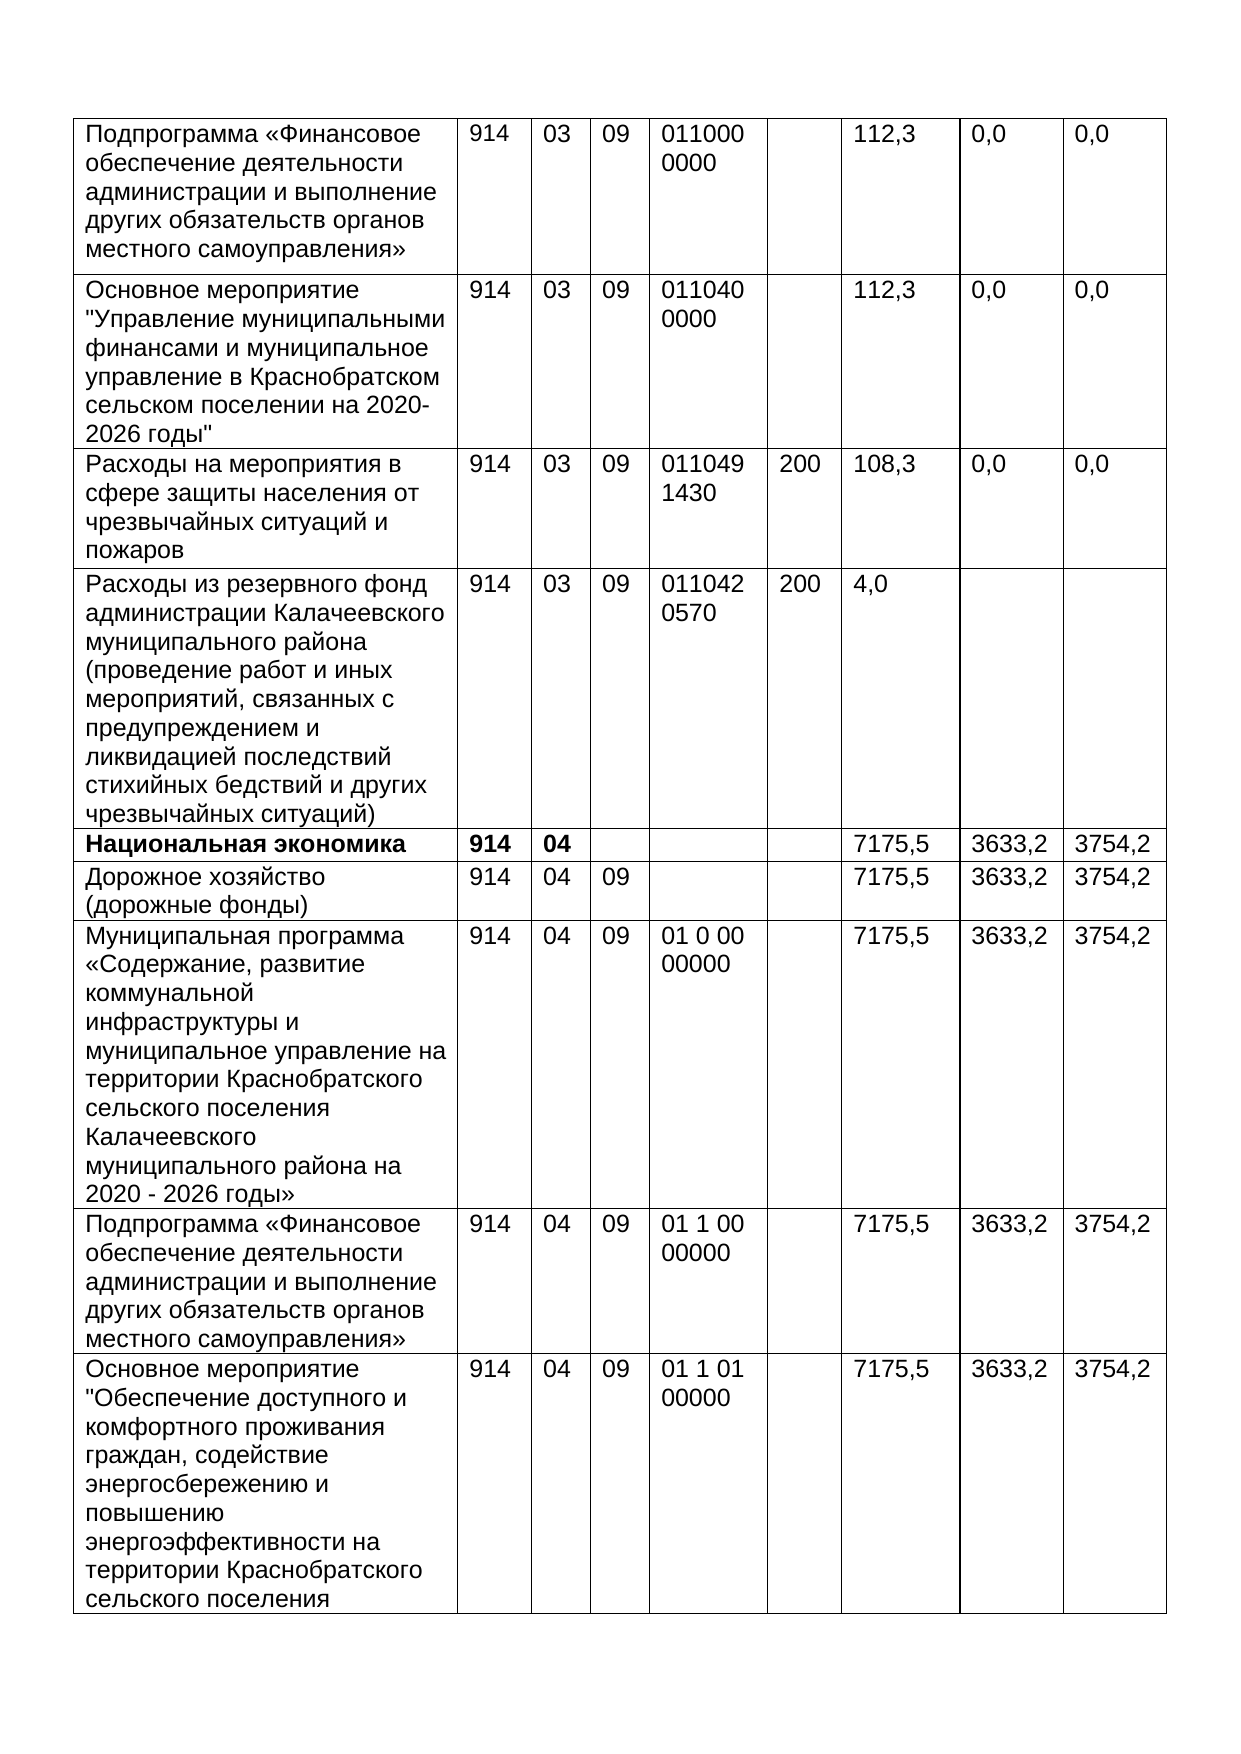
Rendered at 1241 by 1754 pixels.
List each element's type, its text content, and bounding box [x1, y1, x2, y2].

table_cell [74, 1354, 457, 1613]
table_cell 3754,2 [1064, 862, 1166, 919]
table_cell 0110491430 [650, 449, 767, 568]
table_cell 108,3 [842, 449, 959, 568]
table_cell 200 [768, 569, 841, 828]
table_cell [768, 119, 841, 274]
table_cell 914 [458, 275, 531, 448]
table_cell 112,3 [842, 275, 959, 448]
table_cell [768, 862, 841, 919]
table_cell Основное мероприятие "Управление муниципальными финансами и муниципальное управление в Краснобратском сельском поселении на 2020-2026 годы" [74, 275, 457, 448]
table_cell 3754,2 [1064, 1354, 1166, 1613]
table_cell 7175,5 [842, 829, 959, 861]
table_cell Расходы из резервного фонд администрации Калачеевского муниципального района (проведение работ и иных мероприятий, связанных с предупреждением и ликвидацией последствий стихийных бедствий и других чрезвычайных ситуаций) [74, 569, 457, 828]
table_cell Муниципальная программа «Содержание, развитие коммунальной инфраструктуры и муниципальное управление на территории Краснобратского сельского поселения Калачеевского муниципального района на 2020 - 2026 годы» [74, 921, 457, 1208]
table_cell 3633,2 [961, 829, 1063, 861]
table_cell Дорожное хозяйство (дорожные фонды) [74, 862, 457, 919]
table_cell 04 [532, 829, 590, 861]
table_cell 0110400000 [650, 275, 767, 448]
table_cell 0,0 [1064, 275, 1166, 448]
table_cell 3633,2 [961, 921, 1063, 1208]
table_cell [650, 829, 767, 861]
table_cell 09 [591, 275, 649, 448]
table_cell 914 [458, 921, 531, 1208]
table_cell Подпрограмма «Финансовое обеспечение деятельности администрации и выполнение других обязательств органов местного самоуправления» [74, 119, 457, 274]
table_cell 04 [532, 921, 590, 1208]
table_cell 914 [458, 119, 531, 274]
table_cell 01 1 00 00000 [650, 1209, 767, 1353]
table_cell 7175,5 [842, 862, 959, 919]
table_cell Подпрограмма «Финансовое обеспечение деятельности администрации и выполнение других обязательств органов местного самоуправления» [74, 1209, 457, 1353]
table_cell 09 [591, 449, 649, 568]
table_cell 3633,2 [961, 1354, 1063, 1613]
table_cell 7175,5 [842, 1209, 959, 1353]
table_cell 914 [458, 1209, 531, 1353]
table_cell 03 [532, 119, 590, 274]
table_cell 09 [591, 862, 649, 919]
table_cell 7175,5 [842, 921, 959, 1208]
table_cell 3754,2 [1064, 921, 1166, 1208]
table_cell 200 [768, 449, 841, 568]
table_cell 3754,2 [1064, 829, 1166, 861]
table_cell 0110000000 [650, 119, 767, 274]
table_cell 0,0 [961, 449, 1063, 568]
table_cell 0,0 [1064, 119, 1166, 274]
table_cell 914 [458, 449, 531, 568]
table_cell [768, 275, 841, 448]
table_cell Расходы на мероприятия в сфере защиты населения от чрезвычайных ситуаций и пожаров [74, 449, 457, 568]
table_cell [768, 1209, 841, 1353]
table_cell 3633,2 [961, 862, 1063, 919]
table_cell 09 [591, 569, 649, 828]
table_cell 09 [591, 921, 649, 1208]
table_cell 914 [458, 569, 531, 828]
table_cell 7175,5 [842, 1354, 959, 1613]
table_cell [768, 921, 841, 1208]
table_cell 3633,2 [961, 1209, 1063, 1353]
table_cell [961, 569, 1063, 828]
table_cell 0,0 [961, 119, 1063, 274]
table_cell [768, 1354, 841, 1613]
table_cell 914 [458, 862, 531, 919]
table_cell 112,3 [842, 119, 959, 274]
table_cell 01 1 01 00000 [650, 1354, 767, 1613]
table_cell 03 [532, 449, 590, 568]
table_cell 09 [591, 1209, 649, 1353]
table_cell 04 [532, 1209, 590, 1353]
table_cell 0,0 [1064, 449, 1166, 568]
table_cell 0,0 [961, 275, 1063, 448]
table_cell 0110420570 [650, 569, 767, 828]
table_cell 04 [532, 1354, 590, 1613]
table_cell [591, 829, 649, 861]
table_cell 01 0 00 00000 [650, 921, 767, 1208]
table_cell [1064, 569, 1166, 828]
table_cell 914 [458, 1354, 531, 1613]
table_cell [768, 829, 841, 861]
table_cell 09 [591, 119, 649, 274]
table_cell 04 [532, 862, 590, 919]
table_cell 09 [591, 1354, 649, 1613]
table_cell 03 [532, 569, 590, 828]
table_cell Национальная экономика [74, 829, 457, 861]
table_cell 3754,2 [1064, 1209, 1166, 1353]
table_cell 4,0 [842, 569, 959, 828]
table_cell [650, 862, 767, 919]
table_cell 03 [532, 275, 590, 448]
table_cell 914 [458, 829, 531, 861]
